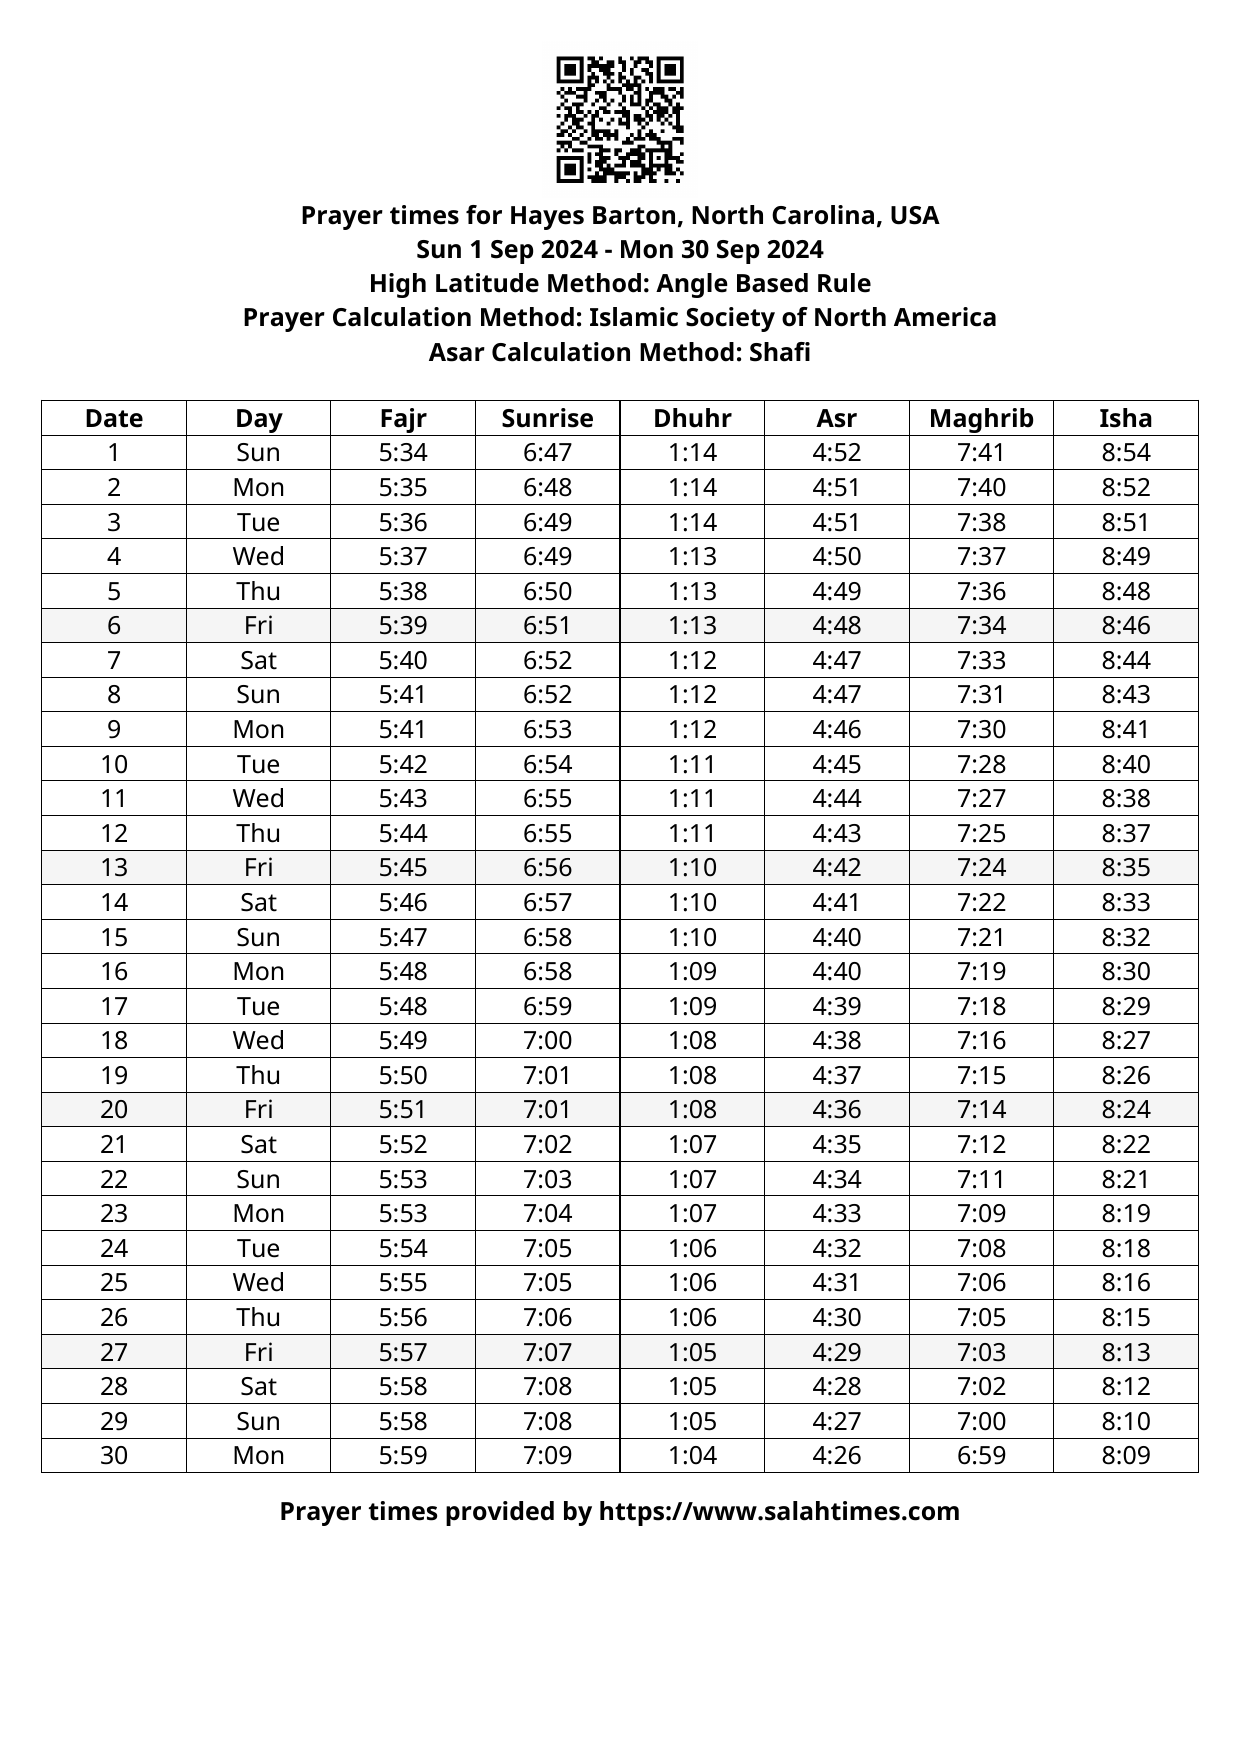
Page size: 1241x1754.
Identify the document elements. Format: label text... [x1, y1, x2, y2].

table_cell 1:14 [621, 470, 764, 504]
table_cell 1:04 [621, 1439, 764, 1472]
table_cell 1:06 [621, 1300, 764, 1334]
table_cell 4:38 [765, 1024, 909, 1057]
table_cell 7:34 [910, 609, 1053, 642]
table_cell 6:59 [476, 989, 619, 1022]
table_cell 4:41 [765, 885, 909, 919]
table_cell 18 [42, 1024, 186, 1057]
table_cell 1:13 [621, 539, 764, 573]
table_cell 7:08 [476, 1404, 619, 1437]
table_cell 5:39 [331, 609, 475, 642]
table_cell 19 [42, 1058, 186, 1092]
table_cell 8:09 [1054, 1439, 1198, 1472]
table_cell 7:06 [910, 1266, 1053, 1299]
table_cell 1:10 [621, 920, 764, 953]
table_cell 6:48 [476, 470, 619, 504]
table_cell 8:19 [1054, 1196, 1198, 1230]
table_cell 1:09 [621, 989, 764, 1022]
table_cell 4:37 [765, 1058, 909, 1092]
table_cell 6:59 [910, 1439, 1053, 1472]
table_cell 6:55 [476, 781, 619, 815]
table_cell 1:09 [621, 954, 764, 988]
table_cell 6:52 [476, 678, 619, 711]
table_cell Wed [187, 539, 330, 573]
table_cell Mon [187, 712, 330, 746]
table_cell 4:48 [765, 609, 909, 642]
table_cell 10 [42, 747, 186, 780]
table_cell 4:46 [765, 712, 909, 746]
table_cell Thu [187, 1300, 330, 1334]
table_cell 5:45 [331, 851, 475, 884]
table_cell 8:48 [1054, 574, 1198, 607]
table_cell 5:36 [331, 505, 475, 538]
table_cell 5:59 [331, 1439, 475, 1472]
table_cell 4:52 [765, 436, 909, 469]
table_cell 30 [42, 1439, 186, 1472]
table_cell 23 [42, 1196, 186, 1230]
table_cell 5:41 [331, 678, 475, 711]
table_cell 7:40 [910, 470, 1053, 504]
table_cell 8:33 [1054, 885, 1198, 919]
table_cell 6:58 [476, 954, 619, 988]
table_header Sunrise [476, 401, 619, 434]
text Prayer times provided by https://www.salahtimes.com [42, 1494, 1198, 1528]
table_cell 1:13 [621, 609, 764, 642]
table_cell 5:58 [331, 1404, 475, 1437]
table_cell 8:37 [1054, 816, 1198, 849]
table_cell 6:49 [476, 505, 619, 538]
table_cell 7:11 [910, 1162, 1053, 1195]
table_cell 7 [42, 643, 186, 677]
table_cell Wed [187, 781, 330, 815]
table_header Day [187, 401, 330, 434]
table_cell 1:11 [621, 781, 764, 815]
table_cell 4:49 [765, 574, 909, 607]
table_cell 8:29 [1054, 989, 1198, 1022]
table_cell 7:28 [910, 747, 1053, 780]
table_cell Thu [187, 574, 330, 607]
table_cell 7:27 [910, 781, 1053, 815]
table_cell 15 [42, 920, 186, 953]
table_cell 6:47 [476, 436, 619, 469]
table_cell 8:51 [1054, 505, 1198, 538]
table_cell 4:30 [765, 1300, 909, 1334]
table_cell 6:58 [476, 920, 619, 953]
table_cell 9 [42, 712, 186, 746]
table_cell Thu [187, 1058, 330, 1092]
table_cell 4:27 [765, 1404, 909, 1437]
table_cell 4:26 [765, 1439, 909, 1472]
table_cell Sun [187, 920, 330, 953]
table_cell 5:37 [331, 539, 475, 573]
table_cell 6:53 [476, 712, 619, 746]
table_cell 8:13 [1054, 1335, 1198, 1368]
table_cell 4:34 [765, 1162, 909, 1195]
table_cell 7:03 [476, 1162, 619, 1195]
table_cell Fri [187, 1335, 330, 1368]
table_cell 4:31 [765, 1266, 909, 1299]
table_cell 6:49 [476, 539, 619, 573]
table_cell 8:40 [1054, 747, 1198, 780]
table_cell 5:48 [331, 989, 475, 1022]
table_cell 7:30 [910, 712, 1053, 746]
table_cell 7:05 [476, 1266, 619, 1299]
table_cell 25 [42, 1266, 186, 1299]
table_cell Thu [187, 816, 330, 849]
table_cell 6:51 [476, 609, 619, 642]
table_cell 7:31 [910, 678, 1053, 711]
table_cell 5:51 [331, 1093, 475, 1126]
table_cell 6:57 [476, 885, 619, 919]
table_cell 8:43 [1054, 678, 1198, 711]
table_cell Sat [187, 885, 330, 919]
table_cell 5:35 [331, 470, 475, 504]
table_cell 7:18 [910, 989, 1053, 1022]
table_cell 1:14 [621, 436, 764, 469]
table_cell 8:16 [1054, 1266, 1198, 1299]
table_cell Wed [187, 1024, 330, 1057]
table_cell 5:53 [331, 1196, 475, 1230]
table_cell 1:10 [621, 885, 764, 919]
table_cell 5:34 [331, 436, 475, 469]
table_cell 6:55 [476, 816, 619, 849]
table_cell 1:13 [621, 574, 764, 607]
table_cell 8:26 [1054, 1058, 1198, 1092]
table_cell 7:16 [910, 1024, 1053, 1057]
table_cell 8:27 [1054, 1024, 1198, 1057]
table_cell 5:54 [331, 1231, 475, 1264]
table_cell Sat [187, 643, 330, 677]
table_cell 4:33 [765, 1196, 909, 1230]
table_cell 4:44 [765, 781, 909, 815]
table_cell 7:12 [910, 1127, 1053, 1161]
table_header Dhuhr [621, 401, 764, 434]
text Asar Calculation Method: Shafi [42, 334, 1198, 368]
table_cell 8:38 [1054, 781, 1198, 815]
table_cell 7:41 [910, 436, 1053, 469]
table_cell Sat [187, 1127, 330, 1161]
table_cell 1:05 [621, 1369, 764, 1403]
table_cell 7:02 [910, 1369, 1053, 1403]
table_cell 5:55 [331, 1266, 475, 1299]
table_header Maghrib [910, 401, 1053, 434]
table_cell 1:07 [621, 1196, 764, 1230]
table_cell 4:28 [765, 1369, 909, 1403]
table_cell 5:41 [331, 712, 475, 746]
table_cell 8:41 [1054, 712, 1198, 746]
table_cell 1:08 [621, 1093, 764, 1126]
table_cell Sun [187, 436, 330, 469]
table_cell Sat [187, 1369, 330, 1403]
table_cell Mon [187, 954, 330, 988]
table_cell 1:11 [621, 747, 764, 780]
table_cell 7:01 [476, 1058, 619, 1092]
table_cell 4:50 [765, 539, 909, 573]
table_cell 27 [42, 1335, 186, 1368]
table_header Date [42, 401, 186, 434]
table_cell 1:07 [621, 1162, 764, 1195]
table_cell 1:06 [621, 1266, 764, 1299]
table_cell 4:51 [765, 470, 909, 504]
table_cell 4:47 [765, 678, 909, 711]
table_cell 6:56 [476, 851, 619, 884]
table_cell Fri [187, 851, 330, 884]
table_cell 5:47 [331, 920, 475, 953]
table_cell 5:46 [331, 885, 475, 919]
table_cell Sun [187, 1404, 330, 1437]
table_cell 1:08 [621, 1058, 764, 1092]
table_cell 1:10 [621, 851, 764, 884]
table_cell Mon [187, 1439, 330, 1472]
table_cell 8:54 [1054, 436, 1198, 469]
table_header Isha [1054, 401, 1198, 434]
table_cell 8:15 [1054, 1300, 1198, 1334]
table_cell 13 [42, 851, 186, 884]
table_cell 17 [42, 989, 186, 1022]
table_cell 7:07 [476, 1335, 619, 1368]
table_cell 7:33 [910, 643, 1053, 677]
table_cell 7:19 [910, 954, 1053, 988]
table_cell Mon [187, 470, 330, 504]
table_cell 1 [42, 436, 186, 469]
table_cell 7:15 [910, 1058, 1053, 1092]
table_cell Tue [187, 1231, 330, 1264]
table_cell Wed [187, 1266, 330, 1299]
table_cell 4:40 [765, 954, 909, 988]
table_cell 3 [42, 505, 186, 538]
table_cell 4:51 [765, 505, 909, 538]
table_cell 7:36 [910, 574, 1053, 607]
text Prayer times for Hayes Barton, North Carolina, USA [42, 198, 1198, 232]
table_header Fajr [331, 401, 475, 434]
table_cell 4:43 [765, 816, 909, 849]
table_cell Fri [187, 609, 330, 642]
table_cell 7:08 [476, 1369, 619, 1403]
table_cell 4:32 [765, 1231, 909, 1264]
table_cell 8:18 [1054, 1231, 1198, 1264]
table_cell 1:05 [621, 1404, 764, 1437]
table_cell 5:53 [331, 1162, 475, 1195]
table_cell 5 [42, 574, 186, 607]
table_cell 8:52 [1054, 470, 1198, 504]
table_cell 6 [42, 609, 186, 642]
table_cell 1:12 [621, 712, 764, 746]
table_cell 8:49 [1054, 539, 1198, 573]
table_cell Mon [187, 1196, 330, 1230]
table_cell 5:43 [331, 781, 475, 815]
table_cell Tue [187, 989, 330, 1022]
table_cell Tue [187, 747, 330, 780]
table_cell 7:09 [476, 1439, 619, 1472]
table_cell 1:06 [621, 1231, 764, 1264]
table_header Asr [765, 401, 909, 434]
table_cell 8:12 [1054, 1369, 1198, 1403]
table_cell Fri [187, 1093, 330, 1126]
table_cell 12 [42, 816, 186, 849]
table_cell 4:42 [765, 851, 909, 884]
table_cell 5:50 [331, 1058, 475, 1092]
table_cell 1:11 [621, 816, 764, 849]
table_cell 28 [42, 1369, 186, 1403]
table_cell 7:06 [476, 1300, 619, 1334]
table_cell 1:14 [621, 505, 764, 538]
table_cell 7:01 [476, 1093, 619, 1126]
table_cell 29 [42, 1404, 186, 1437]
table_cell 7:14 [910, 1093, 1053, 1126]
text High Latitude Method: Angle Based Rule [42, 266, 1198, 300]
table_cell 5:44 [331, 816, 475, 849]
table_cell 8:44 [1054, 643, 1198, 677]
table_cell 1:08 [621, 1024, 764, 1057]
table_cell Sun [187, 678, 330, 711]
table_cell 5:38 [331, 574, 475, 607]
table_cell 7:04 [476, 1196, 619, 1230]
table_cell 5:56 [331, 1300, 475, 1334]
table_cell 1:12 [621, 643, 764, 677]
table_cell 16 [42, 954, 186, 988]
table_cell 1:07 [621, 1127, 764, 1161]
table_cell 11 [42, 781, 186, 815]
table_cell 7:22 [910, 885, 1053, 919]
table_cell 5:42 [331, 747, 475, 780]
table_cell 4:29 [765, 1335, 909, 1368]
table_cell 7:38 [910, 505, 1053, 538]
table_cell 8:24 [1054, 1093, 1198, 1126]
table_cell 8:22 [1054, 1127, 1198, 1161]
table_cell 4:35 [765, 1127, 909, 1161]
table_cell 4 [42, 539, 186, 573]
table_cell 7:08 [910, 1231, 1053, 1264]
table_cell 8 [42, 678, 186, 711]
table_cell 1:05 [621, 1335, 764, 1368]
table_cell 7:25 [910, 816, 1053, 849]
table_cell 4:39 [765, 989, 909, 1022]
table_cell 7:05 [476, 1231, 619, 1264]
table_cell 21 [42, 1127, 186, 1161]
table_cell 8:30 [1054, 954, 1198, 988]
table_cell 2 [42, 470, 186, 504]
table_cell 7:05 [910, 1300, 1053, 1334]
table_cell 4:40 [765, 920, 909, 953]
table_cell 5:48 [331, 954, 475, 988]
table_cell 7:00 [476, 1024, 619, 1057]
table_cell Tue [187, 505, 330, 538]
table_cell 5:58 [331, 1369, 475, 1403]
table_cell 24 [42, 1231, 186, 1264]
table_cell 20 [42, 1093, 186, 1126]
table_cell 8:35 [1054, 851, 1198, 884]
table_cell 8:46 [1054, 609, 1198, 642]
table_cell 14 [42, 885, 186, 919]
table_cell 8:10 [1054, 1404, 1198, 1437]
table_cell 6:52 [476, 643, 619, 677]
table_cell 6:50 [476, 574, 619, 607]
text Prayer Calculation Method: Islamic Society of North America [42, 300, 1198, 334]
table_cell 5:49 [331, 1024, 475, 1057]
table_cell 5:40 [331, 643, 475, 677]
table_cell 7:24 [910, 851, 1053, 884]
table_cell 22 [42, 1162, 186, 1195]
table_cell 7:21 [910, 920, 1053, 953]
table_cell 7:37 [910, 539, 1053, 573]
table_cell 4:36 [765, 1093, 909, 1126]
picture [542, 41, 699, 198]
table_cell 8:21 [1054, 1162, 1198, 1195]
table_cell 6:54 [476, 747, 619, 780]
table_cell 5:57 [331, 1335, 475, 1368]
table_cell 26 [42, 1300, 186, 1334]
table_cell 7:03 [910, 1335, 1053, 1368]
table_cell Sun [187, 1162, 330, 1195]
table_cell 4:45 [765, 747, 909, 780]
text Sun 1 Sep 2024 - Mon 30 Sep 2024 [42, 232, 1198, 266]
table_cell 7:09 [910, 1196, 1053, 1230]
table_cell 4:47 [765, 643, 909, 677]
table_cell 5:52 [331, 1127, 475, 1161]
table_cell 8:32 [1054, 920, 1198, 953]
table_cell 7:00 [910, 1404, 1053, 1437]
table_cell 7:02 [476, 1127, 619, 1161]
table_cell 1:12 [621, 678, 764, 711]
